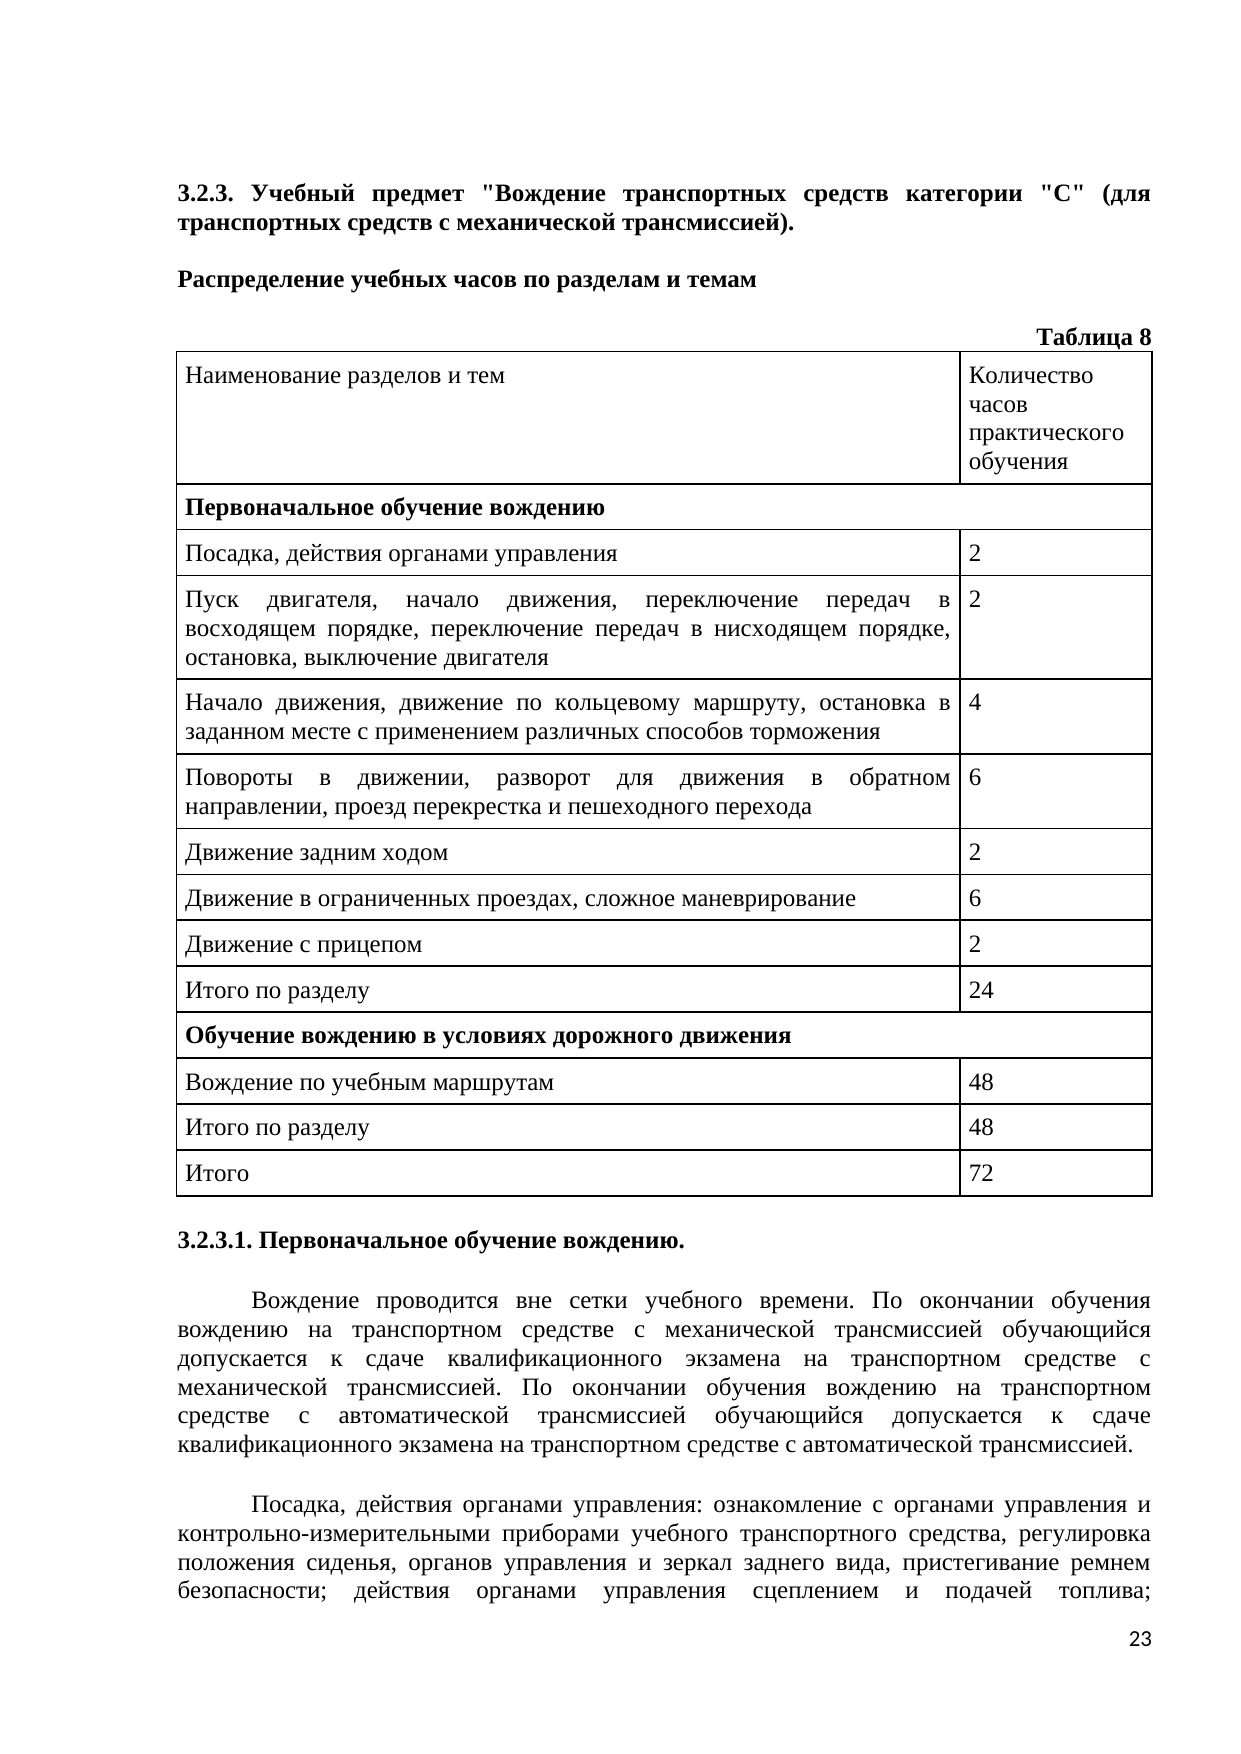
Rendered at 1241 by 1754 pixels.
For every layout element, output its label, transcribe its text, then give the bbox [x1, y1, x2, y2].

text Распределение учебных часов по разделам и темам [177, 264, 1152, 293]
table_cell Итого по разделу [177, 967, 959, 1011]
table_header Наименование разделов и тем [177, 352, 959, 483]
table_cell Обучение вождению в условиях дорожного движения [177, 1013, 1151, 1057]
table_cell Движение в ограниченных проездах, сложное маневрирование [177, 875, 959, 919]
text 3.2.3.1. Первоначальное обучение вождению. [177, 1225, 1152, 1254]
table_cell 2 [961, 921, 1151, 965]
table_cell 48 [961, 1059, 1151, 1103]
table_cell Пуск двигателя, начало движения, переключение передач в восходящем порядке, переключение передач в нисходящем порядке, остановка, выключение двигателя [177, 576, 959, 678]
table_cell Движение задним ходом [177, 829, 959, 873]
table_cell Итого [177, 1151, 959, 1195]
table_cell Начало движения, движение по кольцевому маршруту, остановка в заданном месте с применением различных способов торможения [177, 680, 959, 753]
table_cell Вождение по учебным маршрутам [177, 1059, 959, 1103]
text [177, 1489, 1152, 1604]
table_cell 6 [961, 755, 1151, 827]
table_cell Посадка, действия органами управления [177, 530, 959, 575]
table_cell 2 [961, 530, 1151, 575]
table_cell 4 [961, 680, 1151, 753]
table_cell 6 [961, 875, 1151, 919]
table_cell Первоначальное обучение вождению [177, 485, 1151, 529]
table_cell 48 [961, 1105, 1151, 1149]
text Вождение проводится вне сетки учебного времени. По окончании обучения вождению на транспортном средстве с механической трансмиссией обучающийся допускается к сдаче квалификационного экзамена на транспортном средстве с механической трансмиссией. По окончании обучения вождению на транспортном средстве с автоматической трансмиссией обучающийся допускается к сдаче квалификационного экзамена на транспортном средстве с автоматической трансмиссией. [177, 1285, 1152, 1458]
table_header Количество часов практического обучения [961, 352, 1151, 483]
table_cell Итого по разделу [177, 1105, 959, 1149]
text Таблица 8 [177, 322, 1152, 351]
table_cell 24 [961, 967, 1151, 1011]
table_cell Повороты в движении, разворот для движения в обратном направлении, проезд перекрестка и пешеходного перехода [177, 755, 959, 827]
table_cell 2 [961, 576, 1151, 678]
text 3.2.3. Учебный предмет "Вождение транспортных средств категории "С" (для транспортных средств с механической трансмиссией). [177, 178, 1152, 236]
table_cell 2 [961, 829, 1151, 873]
table_cell 72 [961, 1151, 1151, 1195]
table_cell Движение с прицепом [177, 921, 959, 965]
